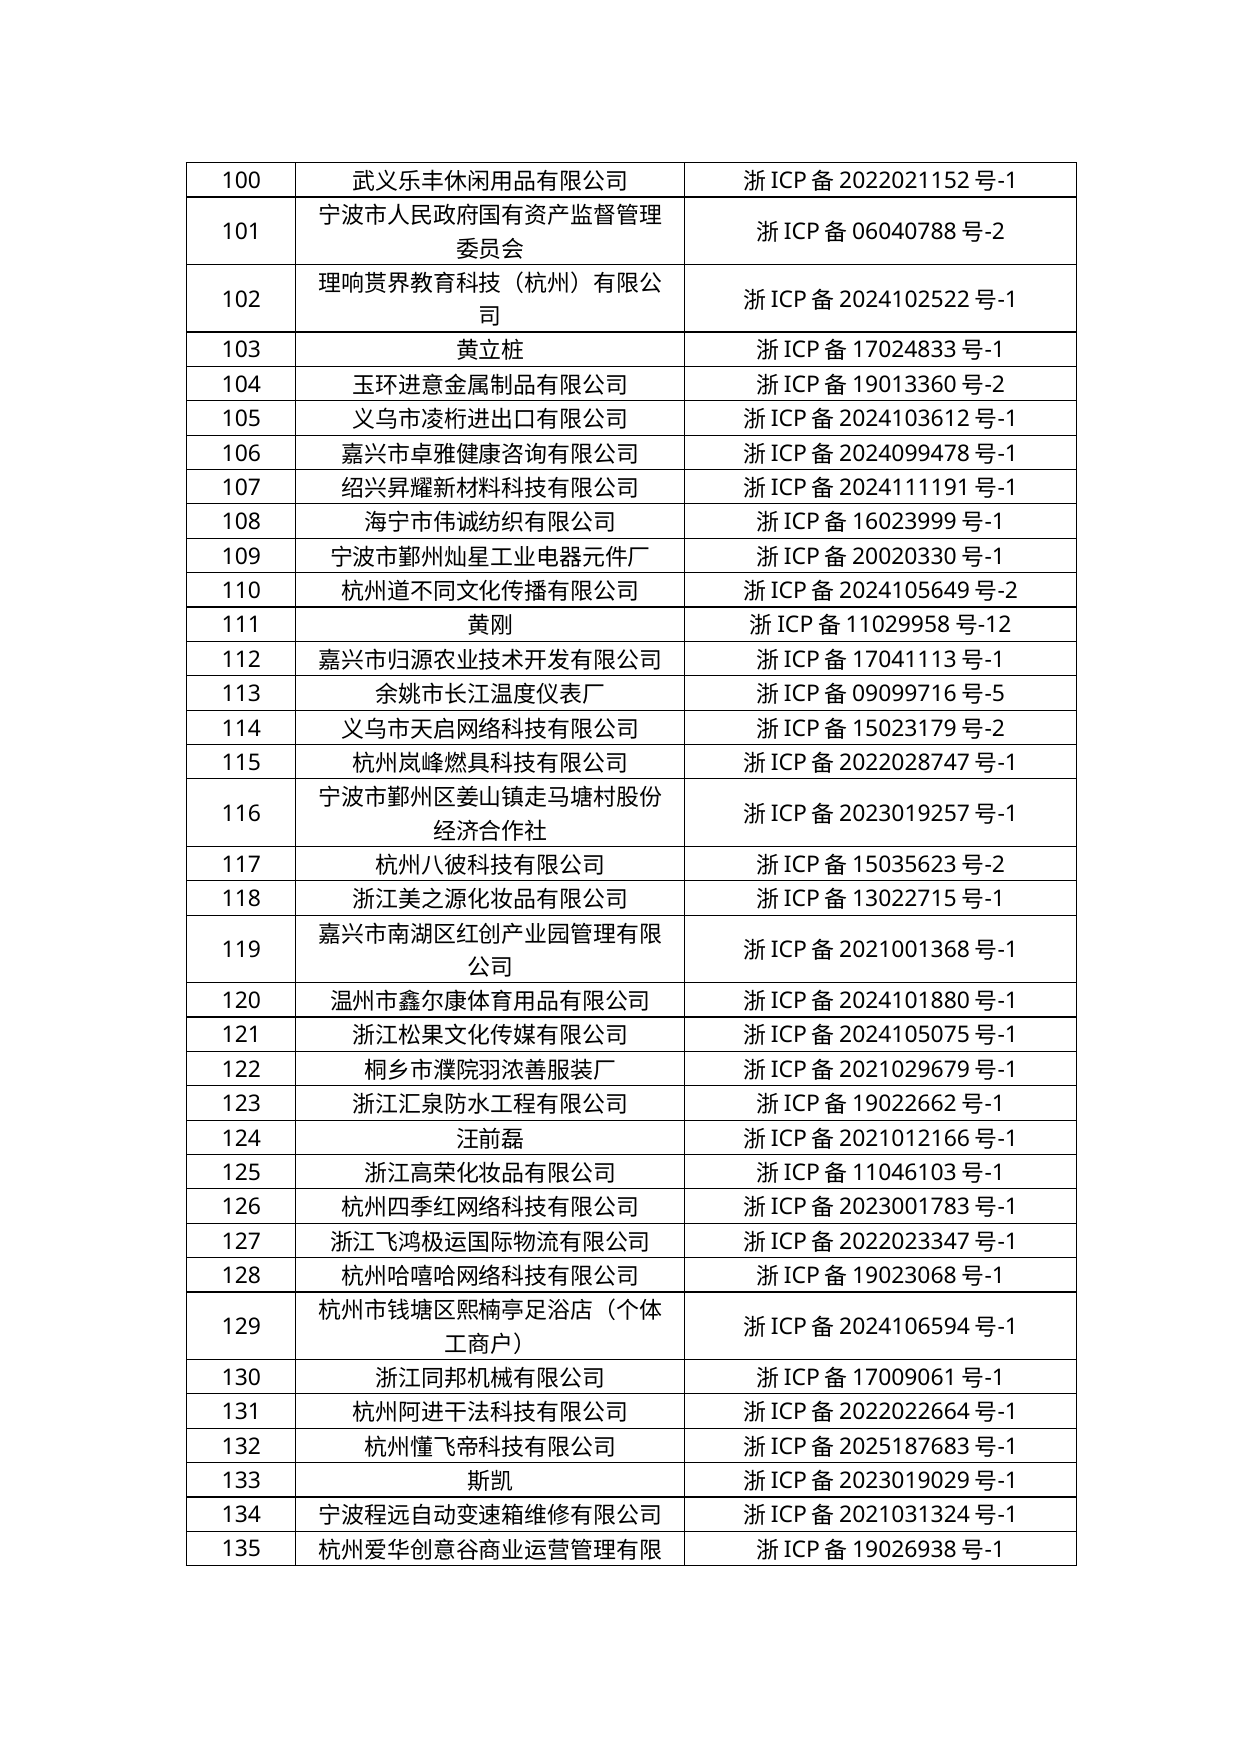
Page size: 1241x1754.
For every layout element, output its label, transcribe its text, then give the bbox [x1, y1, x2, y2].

table_cell 浙ICP备13022715号-1 [685, 881, 1076, 914]
table_cell 武义乐丰休闲用品有限公司 [296, 163, 684, 196]
table_cell 杭州道不同文化传播有限公司 [296, 573, 684, 606]
table_cell 浙ICP备16023999号-1 [685, 504, 1076, 538]
table_cell 浙ICP备17009061号-1 [685, 1360, 1076, 1393]
table_cell 杭州岚峰燃具科技有限公司 [296, 745, 684, 778]
table_cell 131 [187, 1394, 295, 1428]
table_cell 127 [187, 1224, 295, 1257]
table_cell 浙ICP备2024103612号-1 [685, 401, 1076, 434]
table_cell 浙ICP备2021029679号-1 [685, 1052, 1076, 1085]
table_cell 温州市鑫尔康体育用品有限公司 [296, 983, 684, 1016]
table_cell 109 [187, 539, 295, 572]
table_cell 余姚市长江温度仪表厂 [296, 676, 684, 709]
table_cell 浙ICP备2021012166号-1 [685, 1121, 1076, 1154]
table_cell 116 [187, 779, 295, 846]
table_cell 杭州市钱塘区熙楠亭足浴店（个体工商户） [296, 1293, 684, 1359]
table_cell 114 [187, 711, 295, 744]
table_cell 浙ICP备19013360号-2 [685, 367, 1076, 400]
table_cell 112 [187, 642, 295, 675]
table_cell 浙江同邦机械有限公司 [296, 1360, 684, 1393]
table_cell 浙ICP备20020330号-1 [685, 539, 1076, 572]
table_cell 义乌市凌桁进出口有限公司 [296, 401, 684, 434]
table_cell 103 [187, 333, 295, 366]
table_cell 133 [187, 1463, 295, 1496]
table_cell 杭州爱华创意谷商业运营管理有限公司 [296, 1532, 684, 1565]
table_cell 浙ICP备2025187683号-1 [685, 1429, 1076, 1462]
table_cell 129 [187, 1293, 295, 1359]
table_cell 100 [187, 163, 295, 196]
table_cell 浙江高荣化妆品有限公司 [296, 1155, 684, 1188]
table_cell 嘉兴市卓雅健康咨询有限公司 [296, 436, 684, 469]
table_cell 102 [187, 265, 295, 331]
table_cell 118 [187, 881, 295, 914]
table_cell 斯凯 [296, 1463, 684, 1496]
table_cell 浙ICP备2024099478号-1 [685, 436, 1076, 469]
table_cell 嘉兴市南湖区红创产业园管理有限公司 [296, 916, 684, 982]
table_cell 浙江汇泉防水工程有限公司 [296, 1086, 684, 1119]
table_cell 杭州懂飞帝科技有限公司 [296, 1429, 684, 1462]
table_cell 浙ICP备19022662号-1 [685, 1086, 1076, 1119]
table_cell 浙ICP备17041113号-1 [685, 642, 1076, 675]
table_cell 浙ICP备2023001783号-1 [685, 1189, 1076, 1223]
table_cell 杭州哈嘻哈网络科技有限公司 [296, 1258, 684, 1291]
table_cell 黄刚 [296, 608, 684, 641]
table_cell 126 [187, 1189, 295, 1223]
table_cell 浙ICP备2022022664号-1 [685, 1394, 1076, 1428]
table_cell 浙ICP备2022023347号-1 [685, 1224, 1076, 1257]
table_cell 绍兴昇耀新材料科技有限公司 [296, 470, 684, 503]
table_cell 110 [187, 573, 295, 606]
table_cell 理响贳界教育科技（杭州）有限公司 [296, 265, 684, 331]
table_cell 浙ICP备06040788号-2 [685, 198, 1076, 264]
table_cell 浙江美之源化妆品有限公司 [296, 881, 684, 914]
table_cell 113 [187, 676, 295, 709]
table_cell 浙ICP备2024105649号-2 [685, 573, 1076, 606]
table_cell 宁波市鄞州区姜山镇走马塘村股份经济合作社 [296, 779, 684, 846]
table_cell 125 [187, 1155, 295, 1188]
table_cell 浙ICP备2023019029号-1 [685, 1463, 1076, 1496]
table_cell 121 [187, 1018, 295, 1051]
table_cell 132 [187, 1429, 295, 1462]
table_cell 120 [187, 983, 295, 1016]
table_cell 浙ICP备09099716号-5 [685, 676, 1076, 709]
table_cell 杭州阿进干法科技有限公司 [296, 1394, 684, 1428]
table_cell 122 [187, 1052, 295, 1085]
table_cell 128 [187, 1258, 295, 1291]
table_cell 115 [187, 745, 295, 778]
table_cell 105 [187, 401, 295, 434]
table_cell 107 [187, 470, 295, 503]
table_cell 浙ICP备2023019257号-1 [685, 779, 1076, 846]
table_cell 宁波程远自动变速箱维修有限公司 [296, 1498, 684, 1531]
table_cell 浙ICP备2024105075号-1 [685, 1018, 1076, 1051]
table_cell 浙ICP备19023068号-1 [685, 1258, 1076, 1291]
table_cell 浙ICP备2021031324号-1 [685, 1498, 1076, 1531]
table_cell 浙江松果文化传媒有限公司 [296, 1018, 684, 1051]
table_cell 134 [187, 1498, 295, 1531]
table_cell 135 [187, 1532, 295, 1565]
table_cell 浙ICP备19026938号-1 [685, 1532, 1076, 1565]
table_cell 130 [187, 1360, 295, 1393]
table_cell 汪前磊 [296, 1121, 684, 1154]
table_cell 浙ICP备2024111191号-1 [685, 470, 1076, 503]
table_cell 119 [187, 916, 295, 982]
table_cell 浙ICP备17024833号-1 [685, 333, 1076, 366]
table_cell 124 [187, 1121, 295, 1154]
table_cell 浙ICP备2024102522号-1 [685, 265, 1076, 331]
table_cell 111 [187, 608, 295, 641]
table_cell 桐乡市濮院羽浓善服装厂 [296, 1052, 684, 1085]
table_cell 117 [187, 847, 295, 880]
table_cell 104 [187, 367, 295, 400]
table_cell 宁波市鄞州灿星工业电器元件厂 [296, 539, 684, 572]
table_cell 杭州八彼科技有限公司 [296, 847, 684, 880]
table_cell 浙江飞鸿极运国际物流有限公司 [296, 1224, 684, 1257]
table_cell 杭州四季红网络科技有限公司 [296, 1189, 684, 1223]
table_cell 浙ICP备2024106594号-1 [685, 1293, 1076, 1359]
table_cell 101 [187, 198, 295, 264]
table_cell 义乌市天启网络科技有限公司 [296, 711, 684, 744]
table_cell 浙ICP备11029958号-12 [685, 608, 1076, 641]
table_cell 宁波市人民政府国有资产监督管理委员会 [296, 198, 684, 264]
table_cell 浙ICP备2022028747号-1 [685, 745, 1076, 778]
table_cell 108 [187, 504, 295, 538]
table_cell 黄立桩 [296, 333, 684, 366]
table_cell 浙ICP备2024101880号-1 [685, 983, 1076, 1016]
table_cell 嘉兴市归源农业技术开发有限公司 [296, 642, 684, 675]
table_cell 浙ICP备2021001368号-1 [685, 916, 1076, 982]
table_cell 浙ICP备11046103号-1 [685, 1155, 1076, 1188]
table_cell 海宁市伟诚纺织有限公司 [296, 504, 684, 538]
table_cell 浙ICP备15023179号-2 [685, 711, 1076, 744]
table_cell 玉环进意金属制品有限公司 [296, 367, 684, 400]
table_cell 浙ICP备2022021152号-1 [685, 163, 1076, 196]
table_cell 浙ICP备15035623号-2 [685, 847, 1076, 880]
table_cell 106 [187, 436, 295, 469]
table_cell 123 [187, 1086, 295, 1119]
